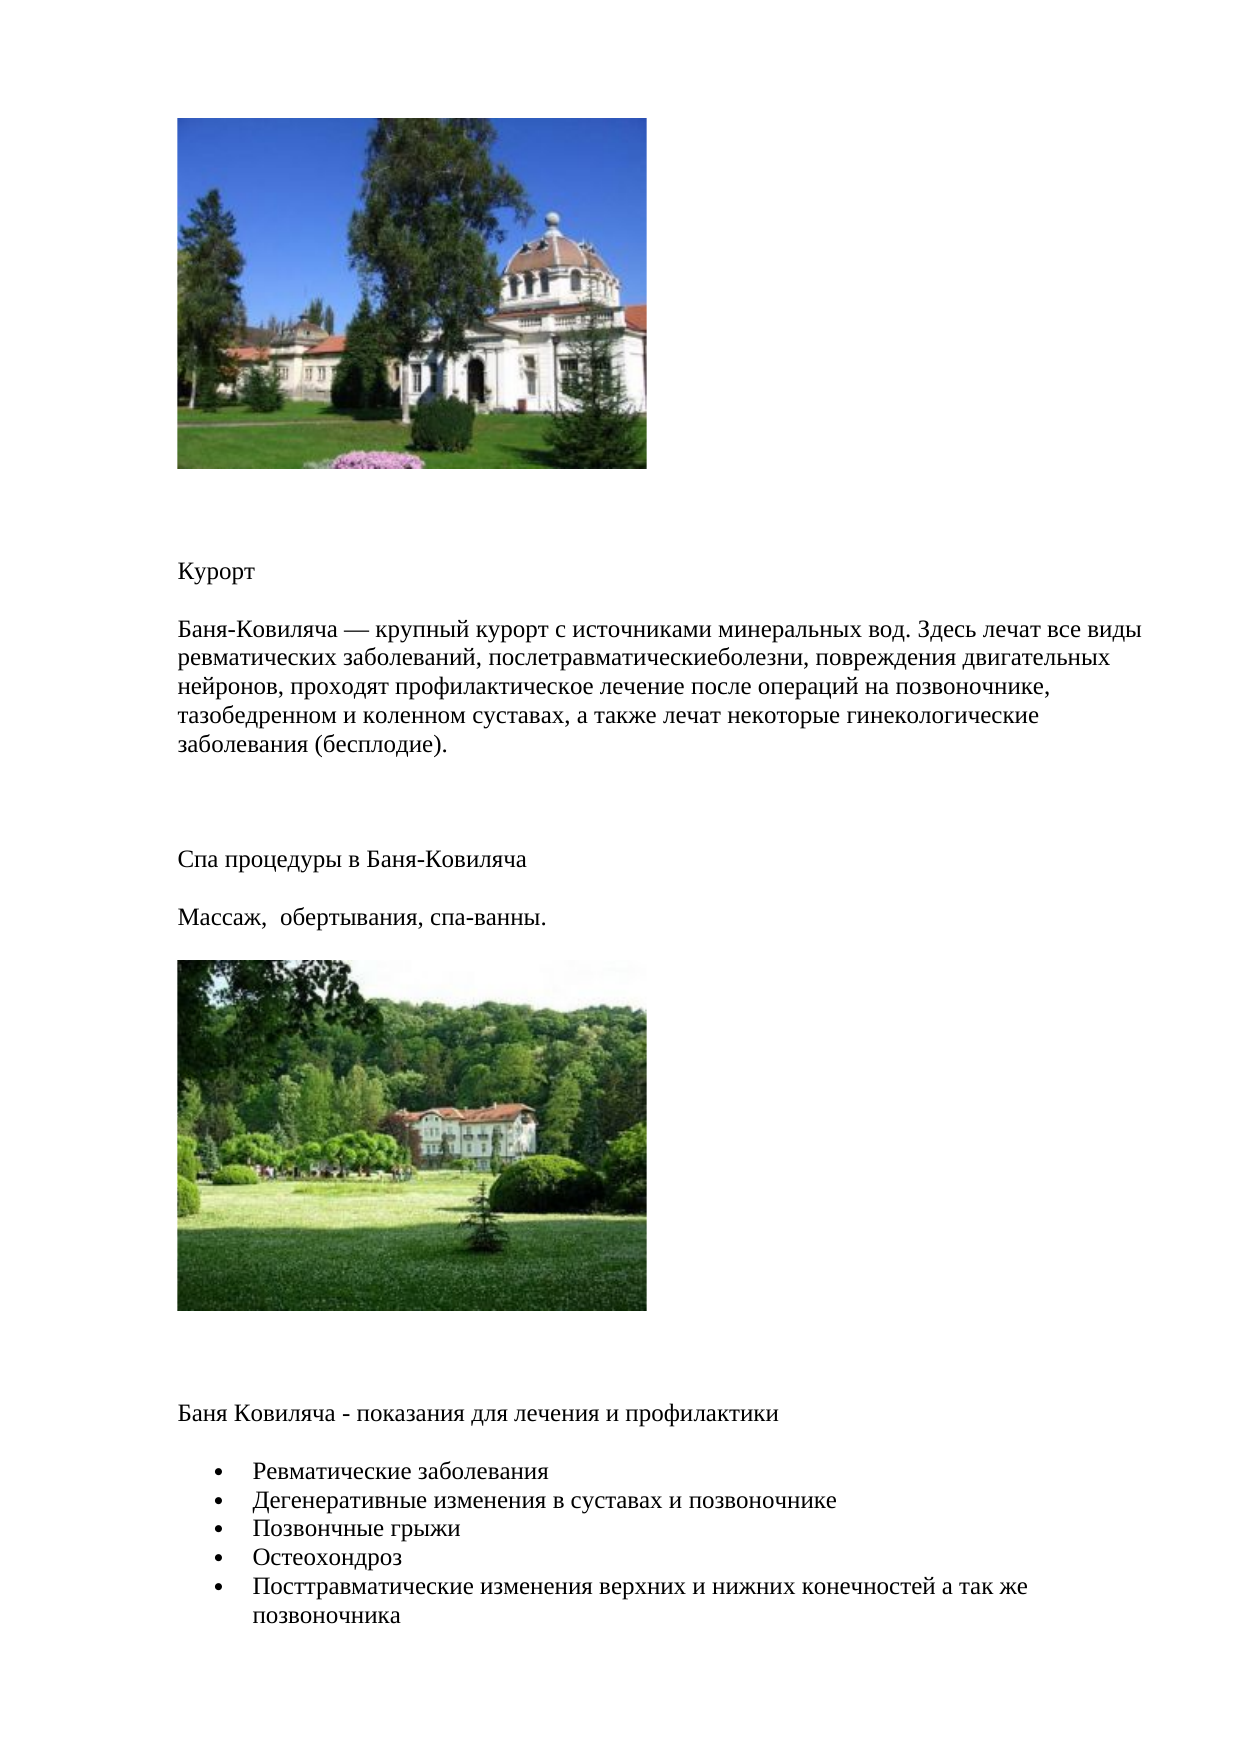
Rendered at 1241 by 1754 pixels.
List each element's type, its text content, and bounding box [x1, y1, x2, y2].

text Массаж, обертывания, спа-ванны. [177, 902, 1152, 931]
list Ревматические заболевания [215, 1456, 1152, 1485]
list Посттравматические изменения верхних и нижних конечностей а так же позвоночника [215, 1571, 1152, 1628]
text Курорт [177, 556, 1152, 584]
text Баня-Ковиляча — крупный курорт с источниками минеральных вод. Здесь лечат все виды ревматических заболеваний, послетравматическиеболезни, повреждения двигательных нейронов, проходят профилактическое лечение после операций на позвоночнике, тазобедренном и коленном суставах, а также лечат некоторые гинекологические заболевания (бесплодие). [177, 614, 1152, 757]
text Спа процедуры в Баня-Ковиляча [177, 844, 1152, 873]
list Позвончные грыжи [215, 1513, 1152, 1542]
picture [177, 960, 647, 1311]
list Остеохондроз [215, 1542, 1152, 1571]
list Дегенеративные изменения в суставах и позвоночнике [215, 1485, 1152, 1513]
picture [177, 118, 647, 469]
text Баня Ковиляча - показания для лечения и профилактики [177, 1398, 1152, 1427]
